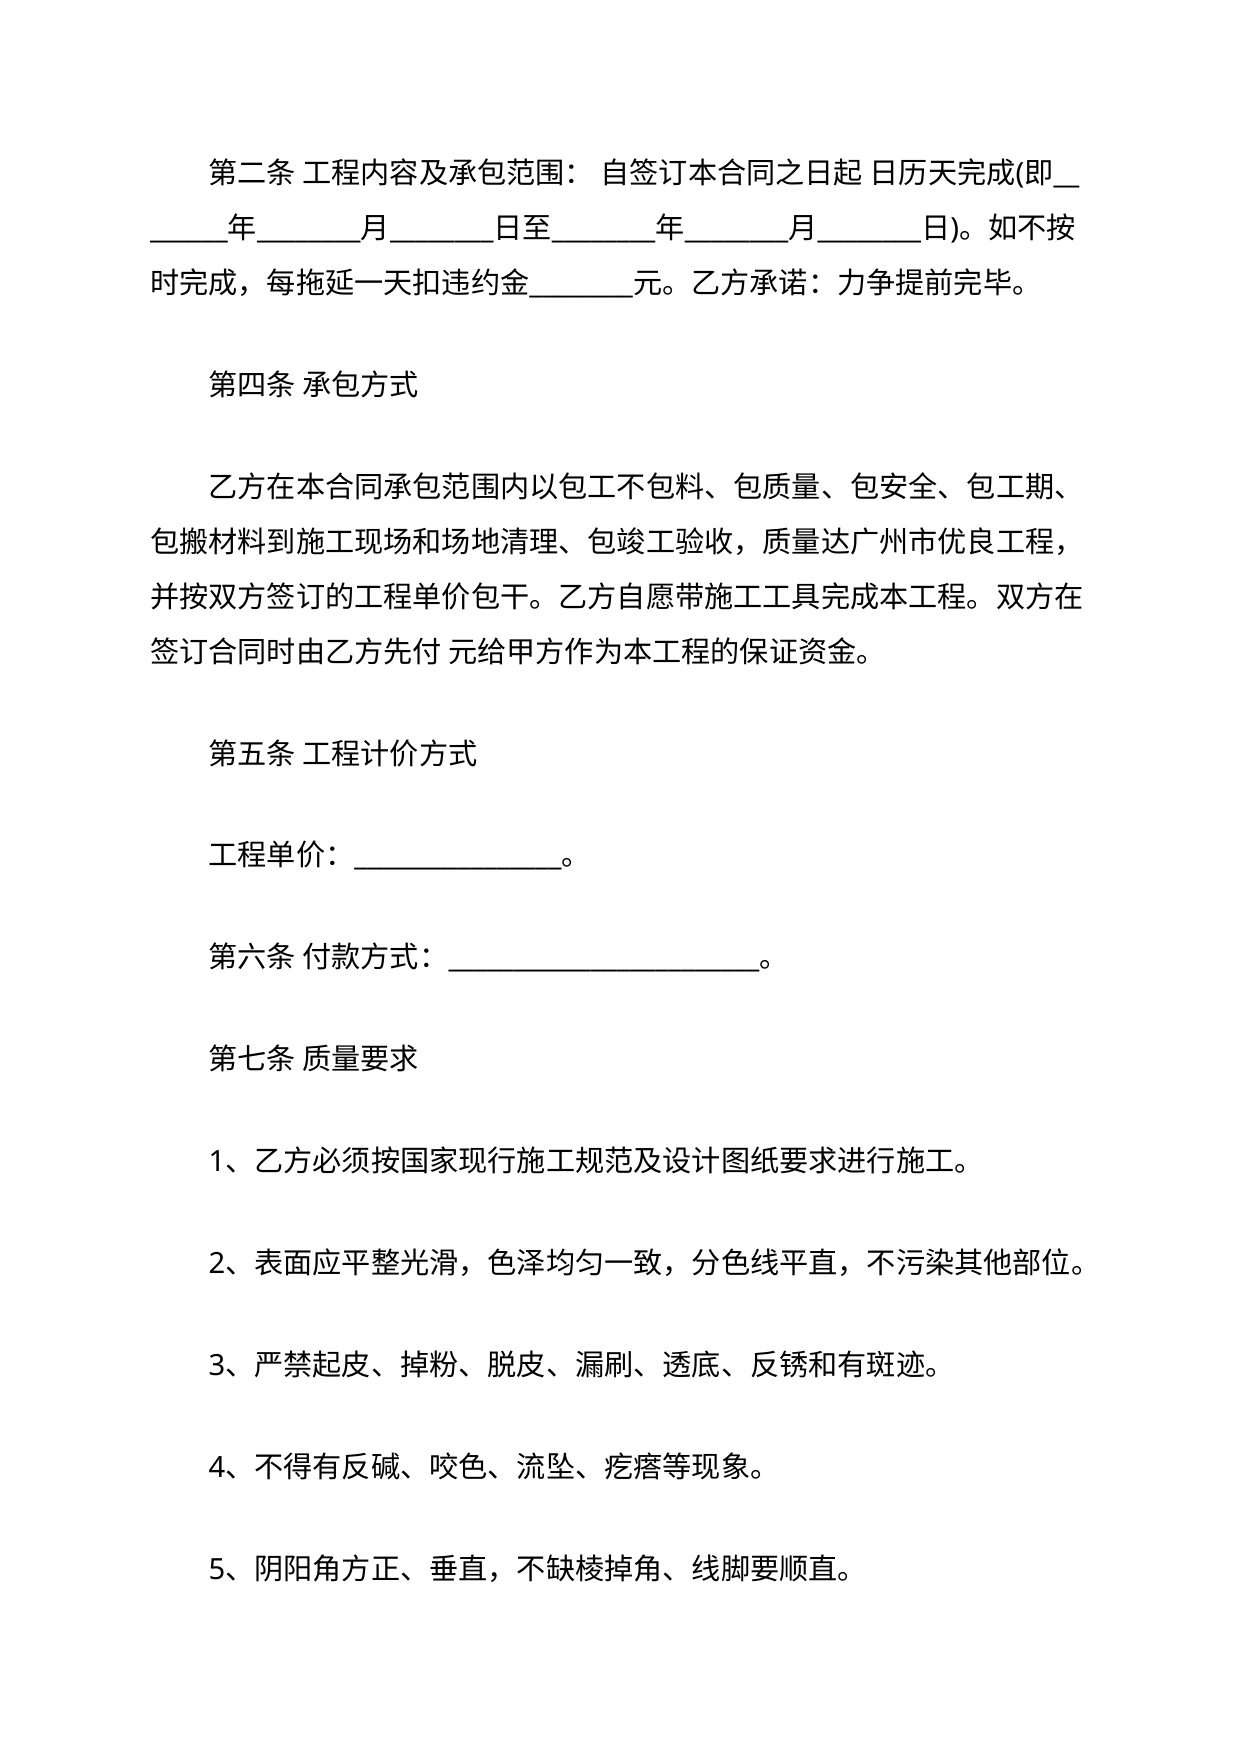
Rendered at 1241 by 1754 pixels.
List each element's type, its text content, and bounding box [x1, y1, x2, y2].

text 乙方在本合同承包范围内以包工不包料、包质量、包安全、包工期、包搬材料到施工现场和场地清理、包竣工验收，质量达广州市优良工程，并按双方签订的工程单价包干。乙方自愿带施工工具完成本工程。双方在签订合同时由乙方先付 元给甲方作为本工程的保证资金。 [150, 464, 1090, 671]
text 4、不得有反碱、咬色、流坠、疙瘩等现象。 [150, 1444, 1090, 1486]
text 5、阴阳角方正、垂直，不缺棱掉角、线脚要顺直。 [150, 1546, 1090, 1588]
text 第七条 质量要求 [150, 1036, 1090, 1078]
text 2、表面应平整光滑，色泽均匀一致，分色线平直，不污染其他部位。 [150, 1240, 1090, 1282]
text 1、乙方必须按国家现行施工规范及设计图纸要求进行施工。 [150, 1138, 1090, 1180]
text 工程单价：________________。 [150, 832, 1090, 874]
text 第六条 付款方式：________________________。 [150, 934, 1090, 976]
text 3、严禁起皮、掉粉、脱皮、漏刷、透底、反锈和有斑迹。 [150, 1342, 1090, 1384]
text 第五条 工程计价方式 [150, 730, 1090, 772]
text 第二条 工程内容及承包范围： 自签订本合同之日起 日历天完成(即________年________月________日至________年________月________日)。如不按时完成，每拖延一天扣违约金________元。乙方承诺：力争提前完毕。 [150, 150, 1090, 302]
text 第四条 承包方式 [150, 362, 1090, 404]
